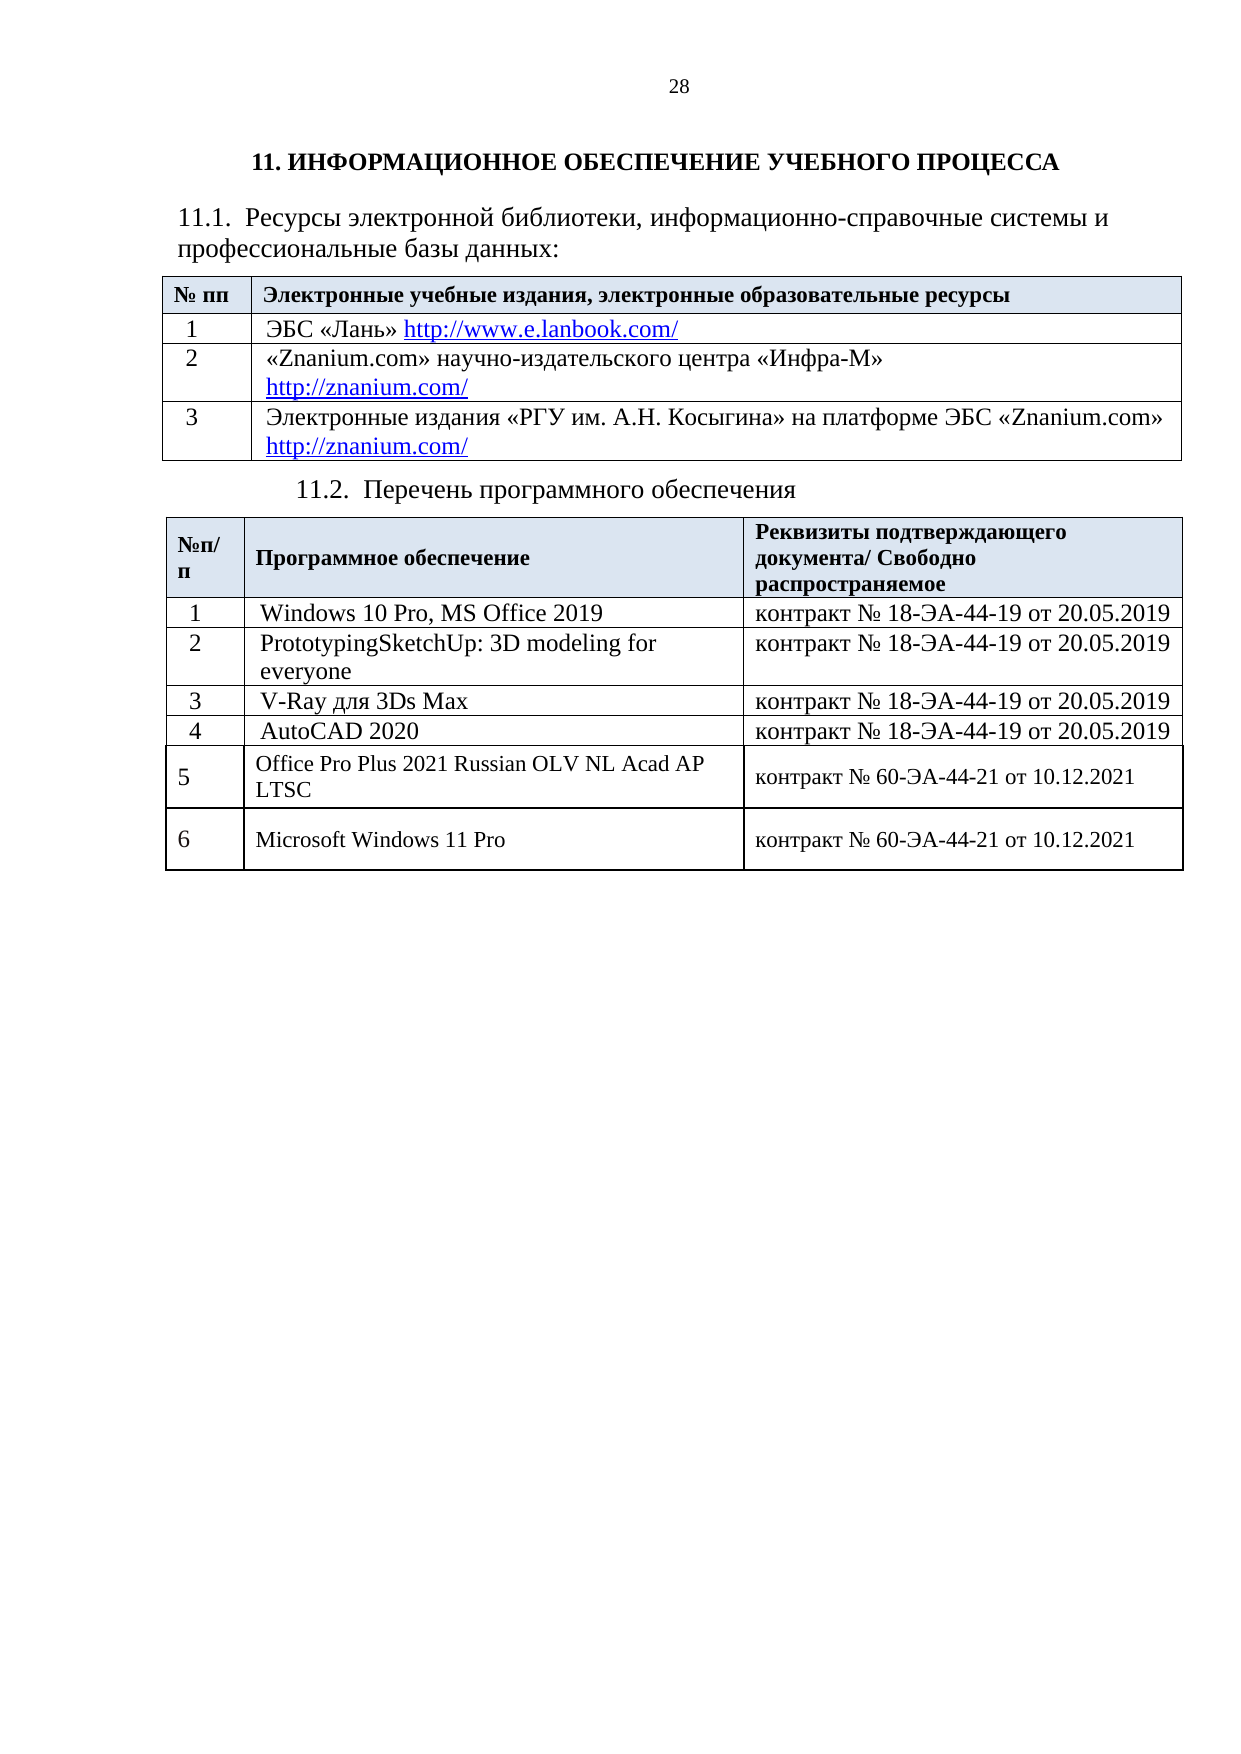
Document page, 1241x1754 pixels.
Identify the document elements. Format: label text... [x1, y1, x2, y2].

table_header Электронные учебные издания, электронные образовательные ресурсы [252, 277, 1181, 313]
text 11. ИНФОРМАЦИОННОЕ ОБЕСПЕЧЕНИЕ УЧЕБНОГО ПРОЦЕССА [251, 147, 1181, 176]
text 11.1. Ресурсы электронной библиотеки, информационно-справочные системы и профессиональные базы данных: [177, 201, 1181, 263]
table_cell «Znanium.com» научно-издательского центра «Инфра-М» http://znanium.com/ [252, 344, 1181, 401]
table_cell контракт № 60-ЭА-44-21 от 10.12.2021 [745, 746, 1182, 807]
table_cell V-Ray для 3Ds Max [245, 686, 743, 715]
table_cell 3 [167, 686, 244, 715]
table_cell 3 [163, 402, 251, 459]
table_cell Windows 10 Pro, MS Office 2019 [245, 598, 743, 627]
table_cell контракт № 18-ЭА-44-19 от 20.05.2019 [744, 598, 1182, 627]
table_cell контракт № 18-ЭА-44-19 от 20.05.2019 [744, 716, 1182, 745]
table_header №п/п [167, 518, 244, 597]
table_cell Office Pro Plus 2021 Russian OLV NL Acad AP LTSC [245, 746, 743, 807]
table_cell контракт № 18-ЭА-44-19 от 20.05.2019 [744, 628, 1182, 685]
text 11.2. Перечень программного обеспечения [295, 473, 1181, 504]
table_cell PrototypingSketchUp: 3D modeling for everyone [245, 628, 743, 685]
table_cell 5 [167, 746, 243, 807]
table_header Программное обеспечение [245, 518, 743, 597]
table_cell 1 [167, 598, 244, 627]
table_cell 6 [167, 809, 243, 869]
table_cell 2 [167, 628, 244, 685]
table_cell Microsoft Windows 11 Pro [245, 809, 743, 869]
table_header № пп [163, 277, 251, 313]
table_cell контракт № 18-ЭА-44-19 от 20.05.2019 [744, 686, 1182, 715]
table_cell ЭБС «Лань» http://www.e.lanbook.com/ [252, 314, 1181, 342]
table_cell 4 [167, 716, 244, 745]
table_cell контракт № 60-ЭА-44-21 от 10.12.2021 [745, 809, 1182, 869]
table_header Реквизиты подтверждающего документа/ Свободно распространяемое [744, 518, 1182, 597]
table_cell 2 [163, 344, 251, 401]
table_cell Электронные издания «РГУ им. А.Н. Косыгина» на платформе ЭБС «Znanium.com» http://znanium.com/ [252, 402, 1181, 459]
table_cell 1 [163, 314, 251, 342]
table_cell AutoCAD 2020 [245, 716, 743, 745]
